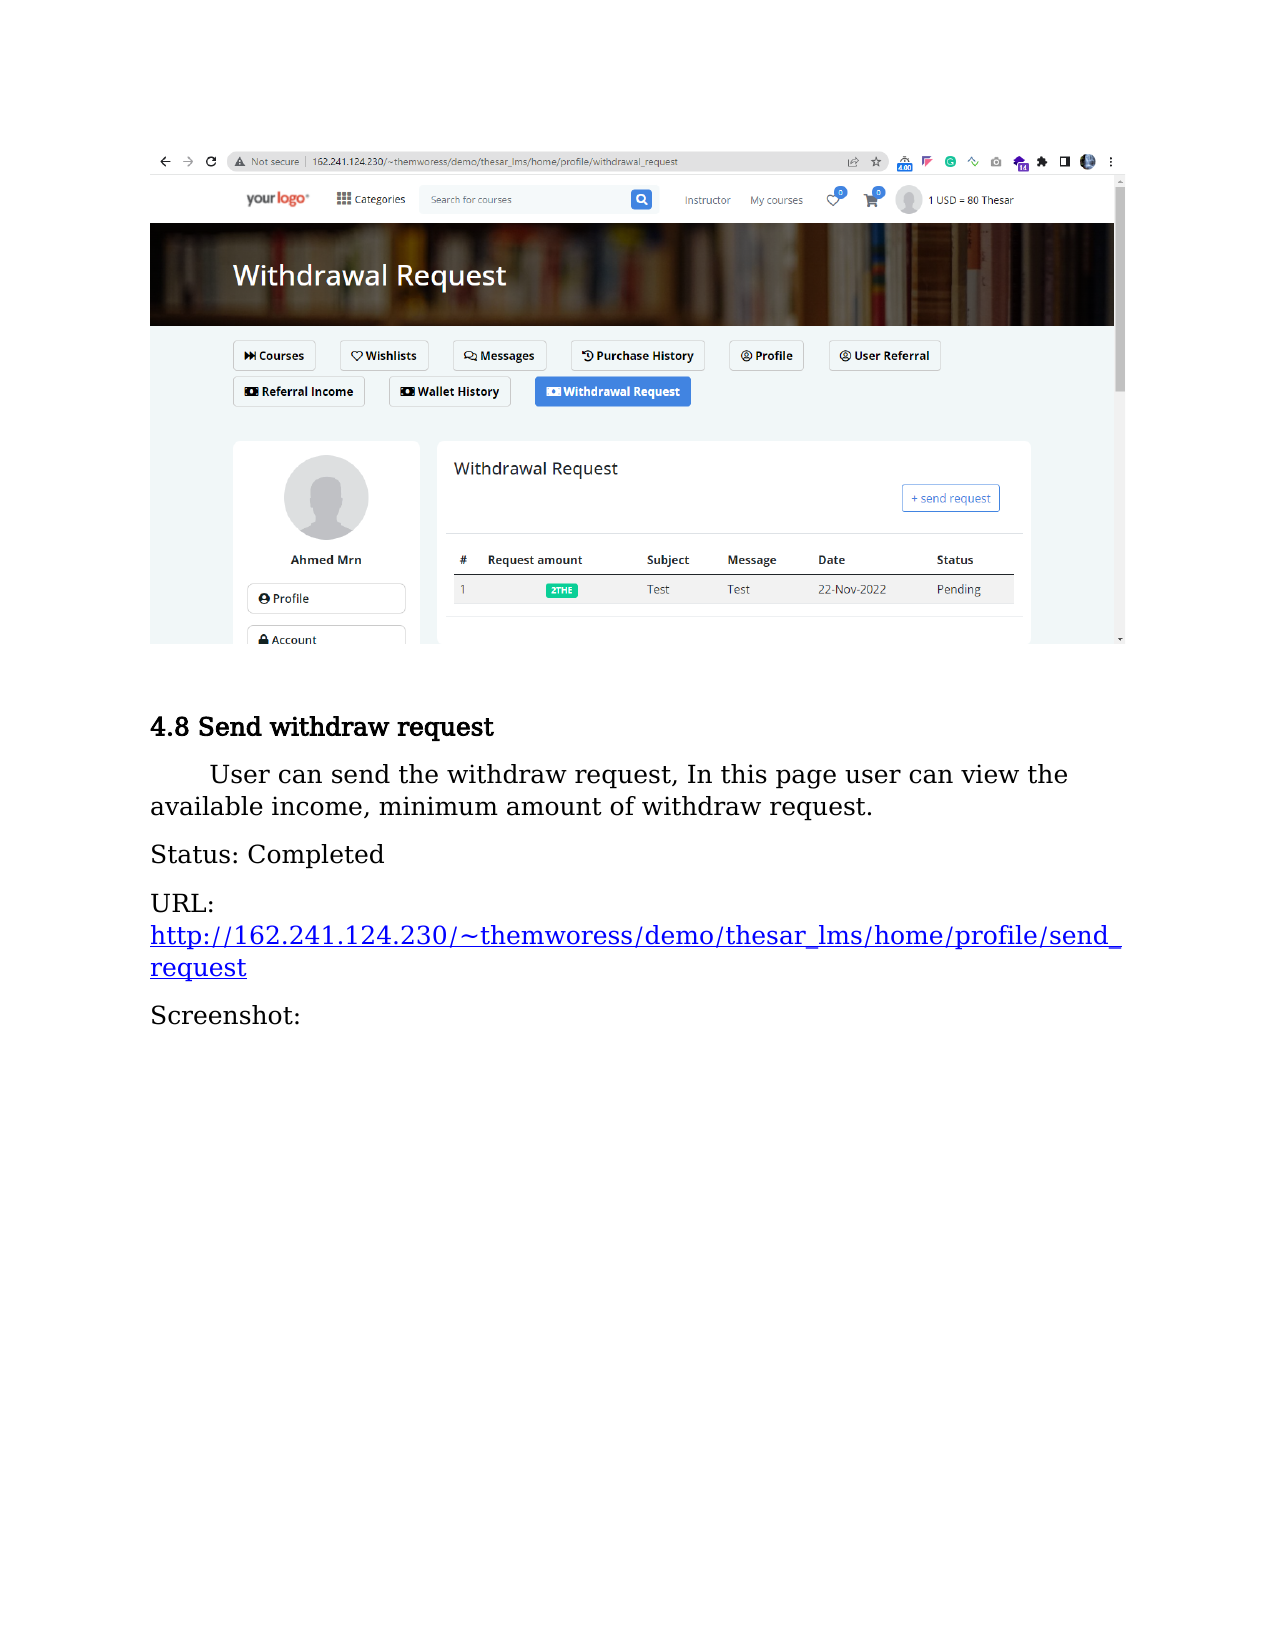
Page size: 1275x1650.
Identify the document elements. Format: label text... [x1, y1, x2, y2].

picture [150, 150, 1125, 644]
text Status: Completed [150, 839, 1125, 869]
text Screenshot: [150, 999, 1125, 1029]
text 4.8 Send withdraw request [150, 711, 1125, 741]
text URL: http://162.241.124.230/~themworess/demo/thesar_lms/home/profile/send_request [150, 888, 1125, 981]
text User can send the withdraw request, In this page user can view the available income, minimum amount of withdraw request. [150, 759, 1125, 821]
